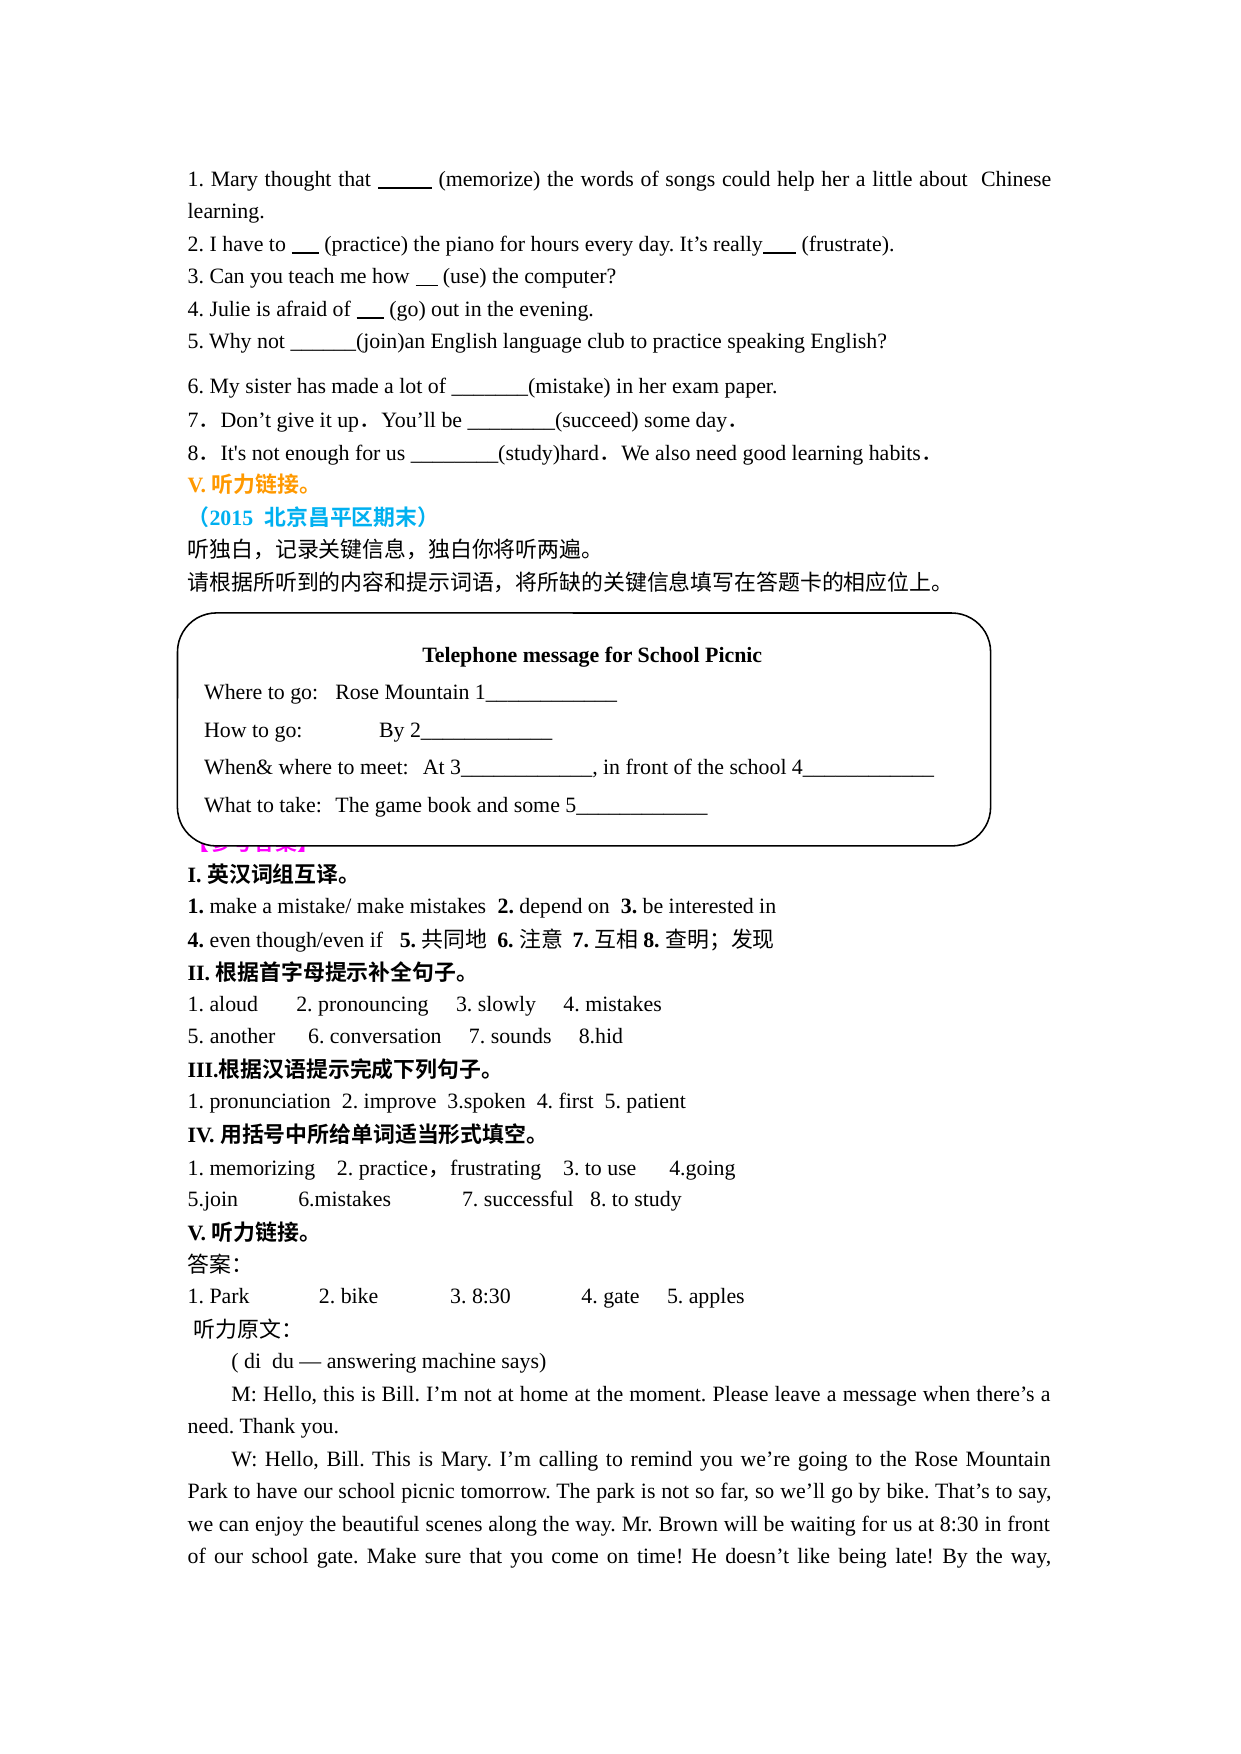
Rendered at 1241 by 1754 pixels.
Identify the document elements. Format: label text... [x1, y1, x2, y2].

text 【参考答案】 [187, 824, 1053, 857]
text ( di du — answering machine says) [187, 1344, 1053, 1377]
text I. 英汉词组互译。 [187, 857, 1053, 889]
text 6. My sister has made a lot of _______(mistake) in her exam paper. [187, 369, 1053, 402]
text 1. Mary thought that (memorize) the words of songs could help her a little about Chinese learning. [187, 162, 1053, 227]
text 听力原文： [193, 1312, 1053, 1344]
text 5. Why not ______(join)an English language club to practice speaking English? [187, 324, 1053, 357]
text 5. another 6. conversation 7. sounds 8.hid [187, 1019, 1053, 1052]
text 5.join 6.mistakes 7. successful 8. to study [187, 1182, 1053, 1214]
text 请根据所听到的内容和提示词语，将所缺的关键信息填写在答题卡的相应位上。 [187, 564, 1053, 597]
text II. 根据首字母提示补全句子。 [187, 954, 1053, 987]
text （2015 北京昌平区期末） [187, 499, 1053, 532]
text 4. Julie is afraid of (go) out in the evening. [187, 292, 1053, 324]
text V. 听力链接。 [187, 1214, 1053, 1247]
text M: Hello, this is Bill. I’m not at home at the moment. Please leave a message when there’s a need. Thank you. [187, 1377, 1053, 1442]
text 1. aloud 2. pronouncing 3. slowly 4. mistakes [187, 987, 1053, 1019]
text 7．Don’t give it up．You’ll be ________(succeed) some day． [187, 402, 1053, 434]
text V. 听力链接。 [187, 467, 1053, 499]
text 答案： [187, 1247, 1053, 1279]
text IV. 用括号中所给单词适当形式填空。 [187, 1117, 1053, 1149]
text 4. even though/even if 5. 共同地 6. 注意 7. 互相 8. 查明；发现 [187, 922, 1053, 954]
text 2. I have to (practice) the piano for hours every day. It’s really (frustrate). [187, 227, 1053, 259]
text 1. memorizing 2. practice，frustrating 3. to use 4.going [187, 1149, 1053, 1182]
text 1. pronunciation 2. improve 3.spoken 4. first 5. patient [187, 1084, 1053, 1117]
text 1. Park 2. bike 3. 8:30 4. gate 5. apples [187, 1279, 1053, 1312]
text III.根据汉语提示完成下列句子。 [187, 1052, 1053, 1084]
text 1. make a mistake/ make mistakes 2. depend on 3. be interested in [187, 889, 1053, 922]
text 3. Can you teach me how (use) the computer? [187, 259, 1053, 292]
text 听独白，记录关键信息，独白你将听两遍。 [187, 532, 1053, 564]
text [187, 1442, 1053, 1572]
text 8．It's not enough for us ________(study)hard．We also need good learning habits． [187, 434, 1053, 467]
